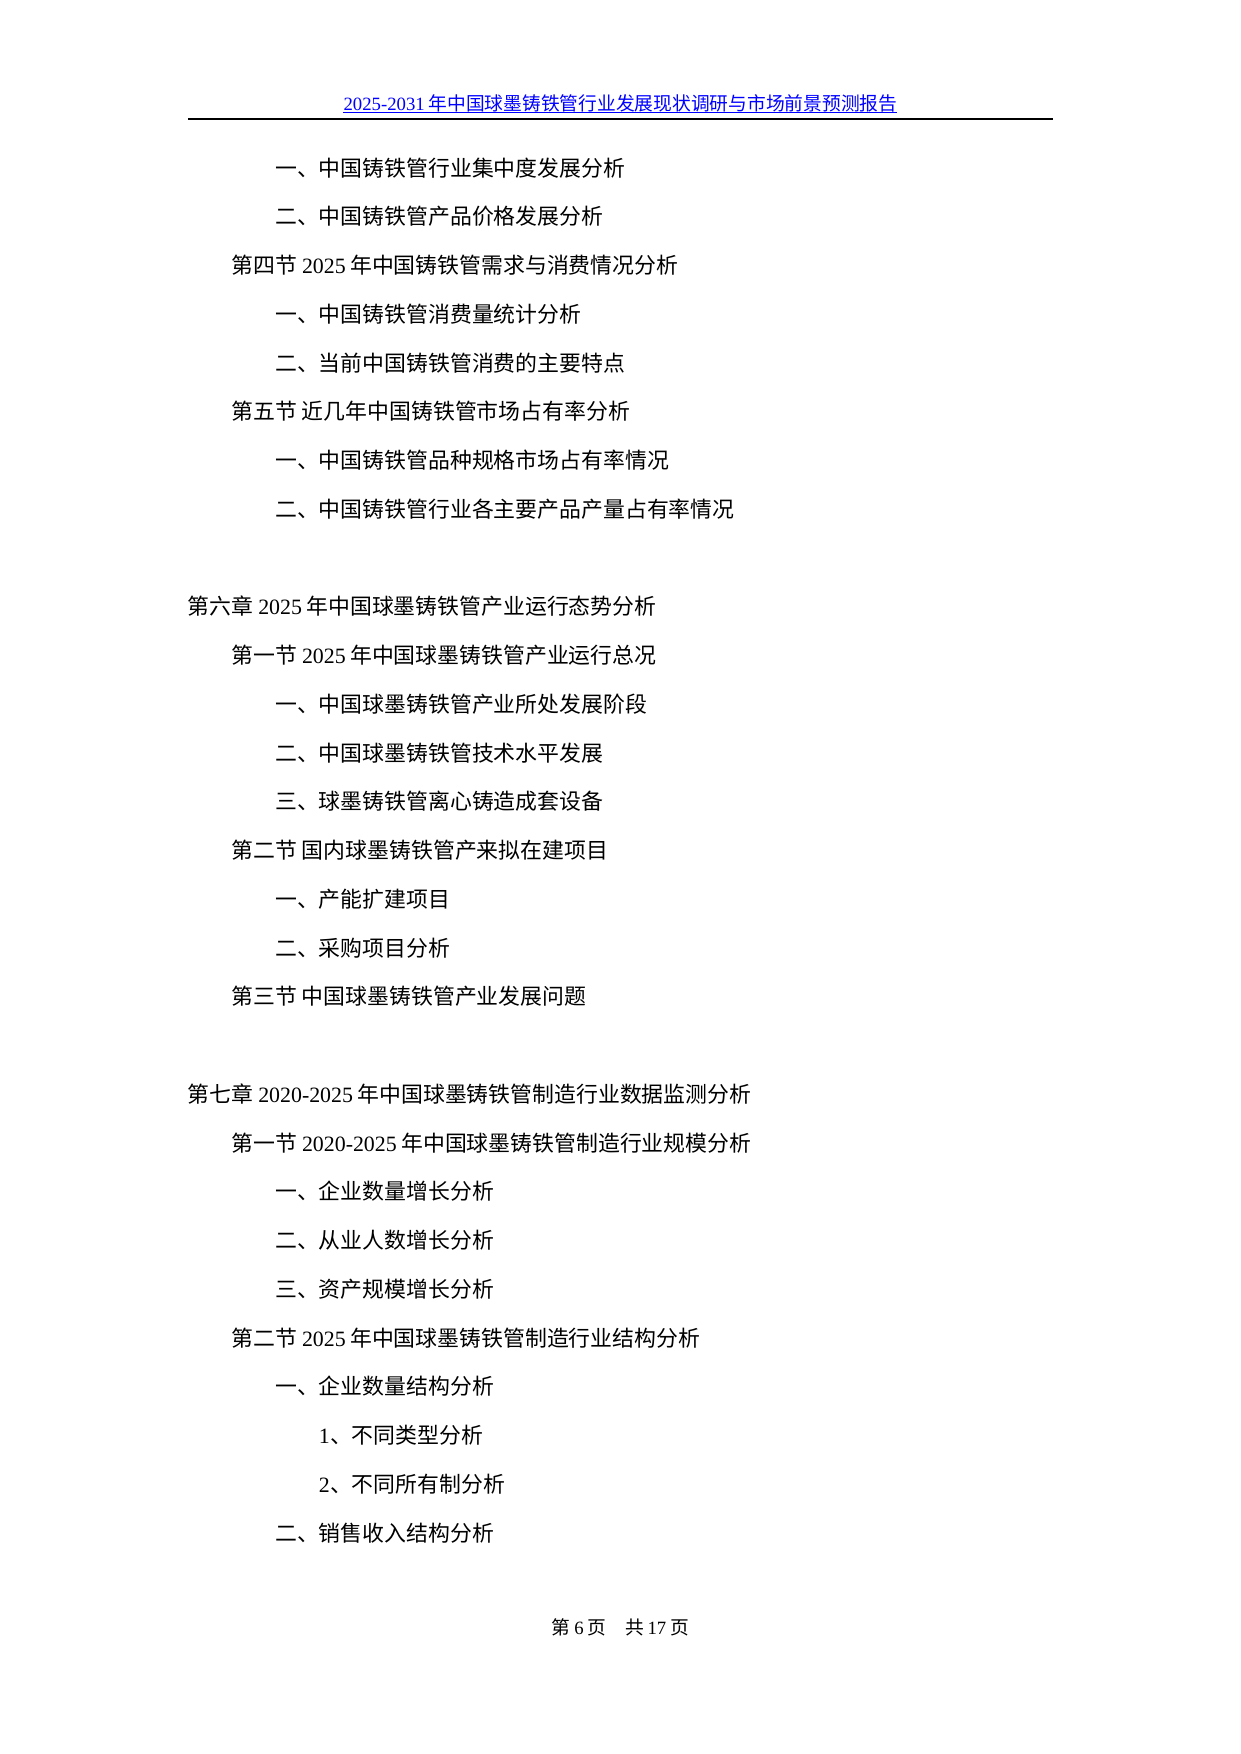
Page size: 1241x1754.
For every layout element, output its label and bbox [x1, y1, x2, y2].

text [187, 150, 1053, 1548]
